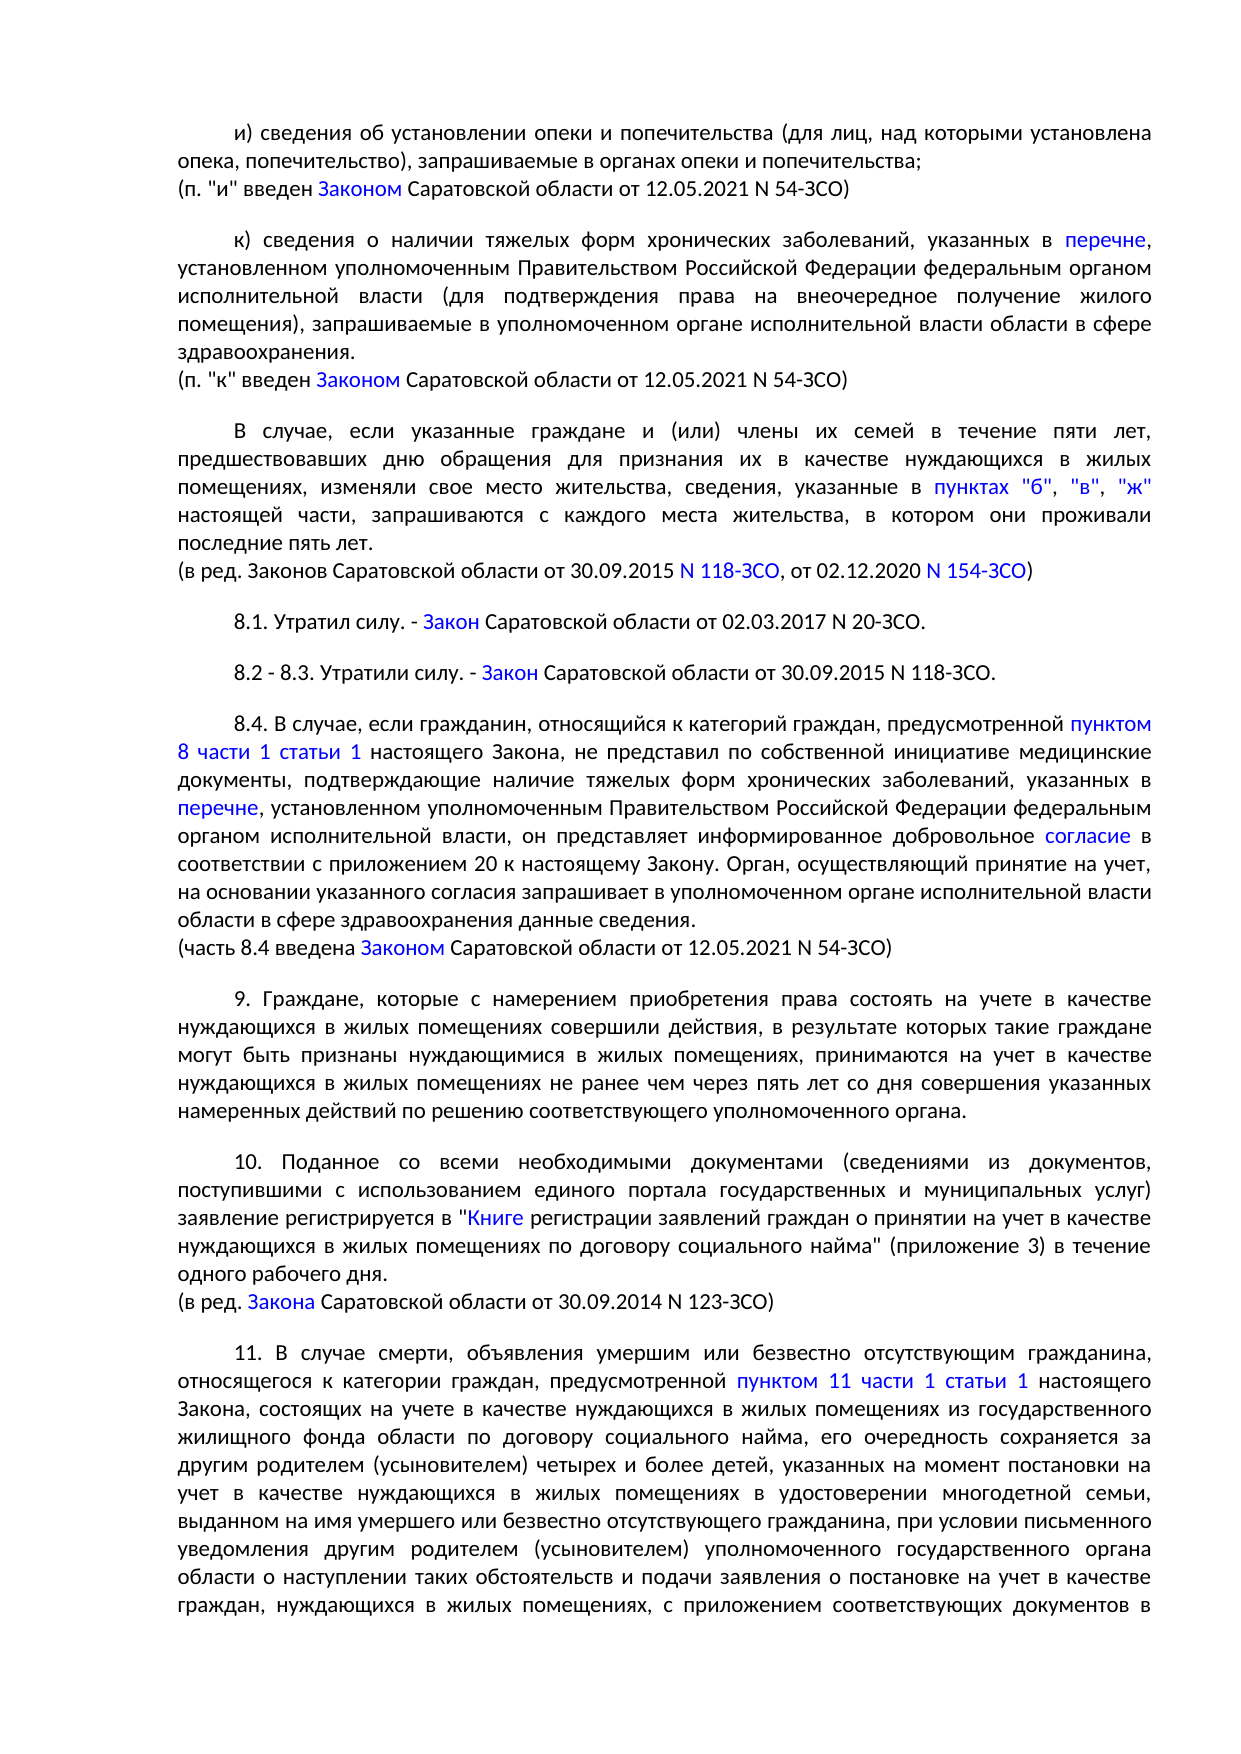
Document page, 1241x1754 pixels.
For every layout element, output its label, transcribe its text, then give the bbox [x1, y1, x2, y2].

text (п. "и" введен Законом Саратовской области от 12.05.2021 N 54-ЗСО) [177, 174, 1152, 202]
text 8.1. Утратил силу. - Закон Саратовской области от 02.03.2017 N 20-ЗСО. [177, 607, 1152, 635]
text 10. Поданное со всеми необходимыми документами (сведениями из документов, поступившими с использованием единого портала государственных и муниципальных услуг) заявление регистрируется в "Книге регистрации заявлений граждан о принятии на учет в качестве нуждающихся в жилых помещениях по договору социального найма" (приложение 3) в течение одного рабочего дня. [177, 1147, 1152, 1287]
text (в ред. Закона Саратовской области от 30.09.2014 N 123-ЗСО) [177, 1287, 1152, 1315]
text 8.4. В случае, если гражданин, относящийся к категорий граждан, предусмотренной пунктом 8 части 1 статьи 1 настоящего Закона, не представил по собственной инициативе медицинские документы, подтверждающие наличие тяжелых форм хронических заболеваний, указанных в перечне, установленном уполномоченным Правительством Российской Федерации федеральным органом исполнительной власти, он представляет информированное добровольное согласие в соответствии с приложением 20 к настоящему Закону. Орган, осуществляющий принятие на учет, на основании указанного согласия запрашивает в уполномоченном органе исполнительной власти области в сфере здравоохранения данные сведения. [177, 709, 1152, 933]
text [177, 1338, 1152, 1618]
text 9. Граждане, которые с намерением приобретения права состоять на учете в качестве нуждающихся в жилых помещениях совершили действия, в результате которых такие граждане могут быть признаны нуждающимися в жилых помещениях, принимаются на учет в качестве нуждающихся в жилых помещениях не ранее чем через пять лет со дня совершения указанных намеренных действий по решению соответствующего уполномоченного органа. [177, 984, 1152, 1124]
text (часть 8.4 введена Законом Саратовской области от 12.05.2021 N 54-ЗСО) [177, 933, 1152, 961]
text (в ред. Законов Саратовской области от 30.09.2015 N 118-ЗСО, от 02.12.2020 N 154-ЗСО) [177, 556, 1152, 584]
text В случае, если указанные граждане и (или) члены их семей в течение пяти лет, предшествовавших дню обращения для признания их в качестве нуждающихся в жилых помещениях, изменяли свое место жительства, сведения, указанные в пунктах "б", "в", "ж" настоящей части, запрашиваются с каждого места жительства, в котором они проживали последние пять лет. [177, 416, 1152, 556]
text к) сведения о наличии тяжелых форм хронических заболеваний, указанных в перечне, установленном уполномоченным Правительством Российской Федерации федеральным органом исполнительной власти (для подтверждения права на внеочередное получение жилого помещения), запрашиваемые в уполномоченном органе исполнительной власти области в сфере здравоохранения. [177, 225, 1152, 365]
text 8.2 - 8.3. Утратили силу. - Закон Саратовской области от 30.09.2015 N 118-ЗСО. [177, 658, 1152, 686]
text и) сведения об установлении опеки и попечительства (для лиц, над которыми установлена опека, попечительство), запрашиваемые в органах опеки и попечительства; [177, 118, 1152, 174]
text (п. "к" введен Законом Саратовской области от 12.05.2021 N 54-ЗСО) [177, 365, 1152, 393]
